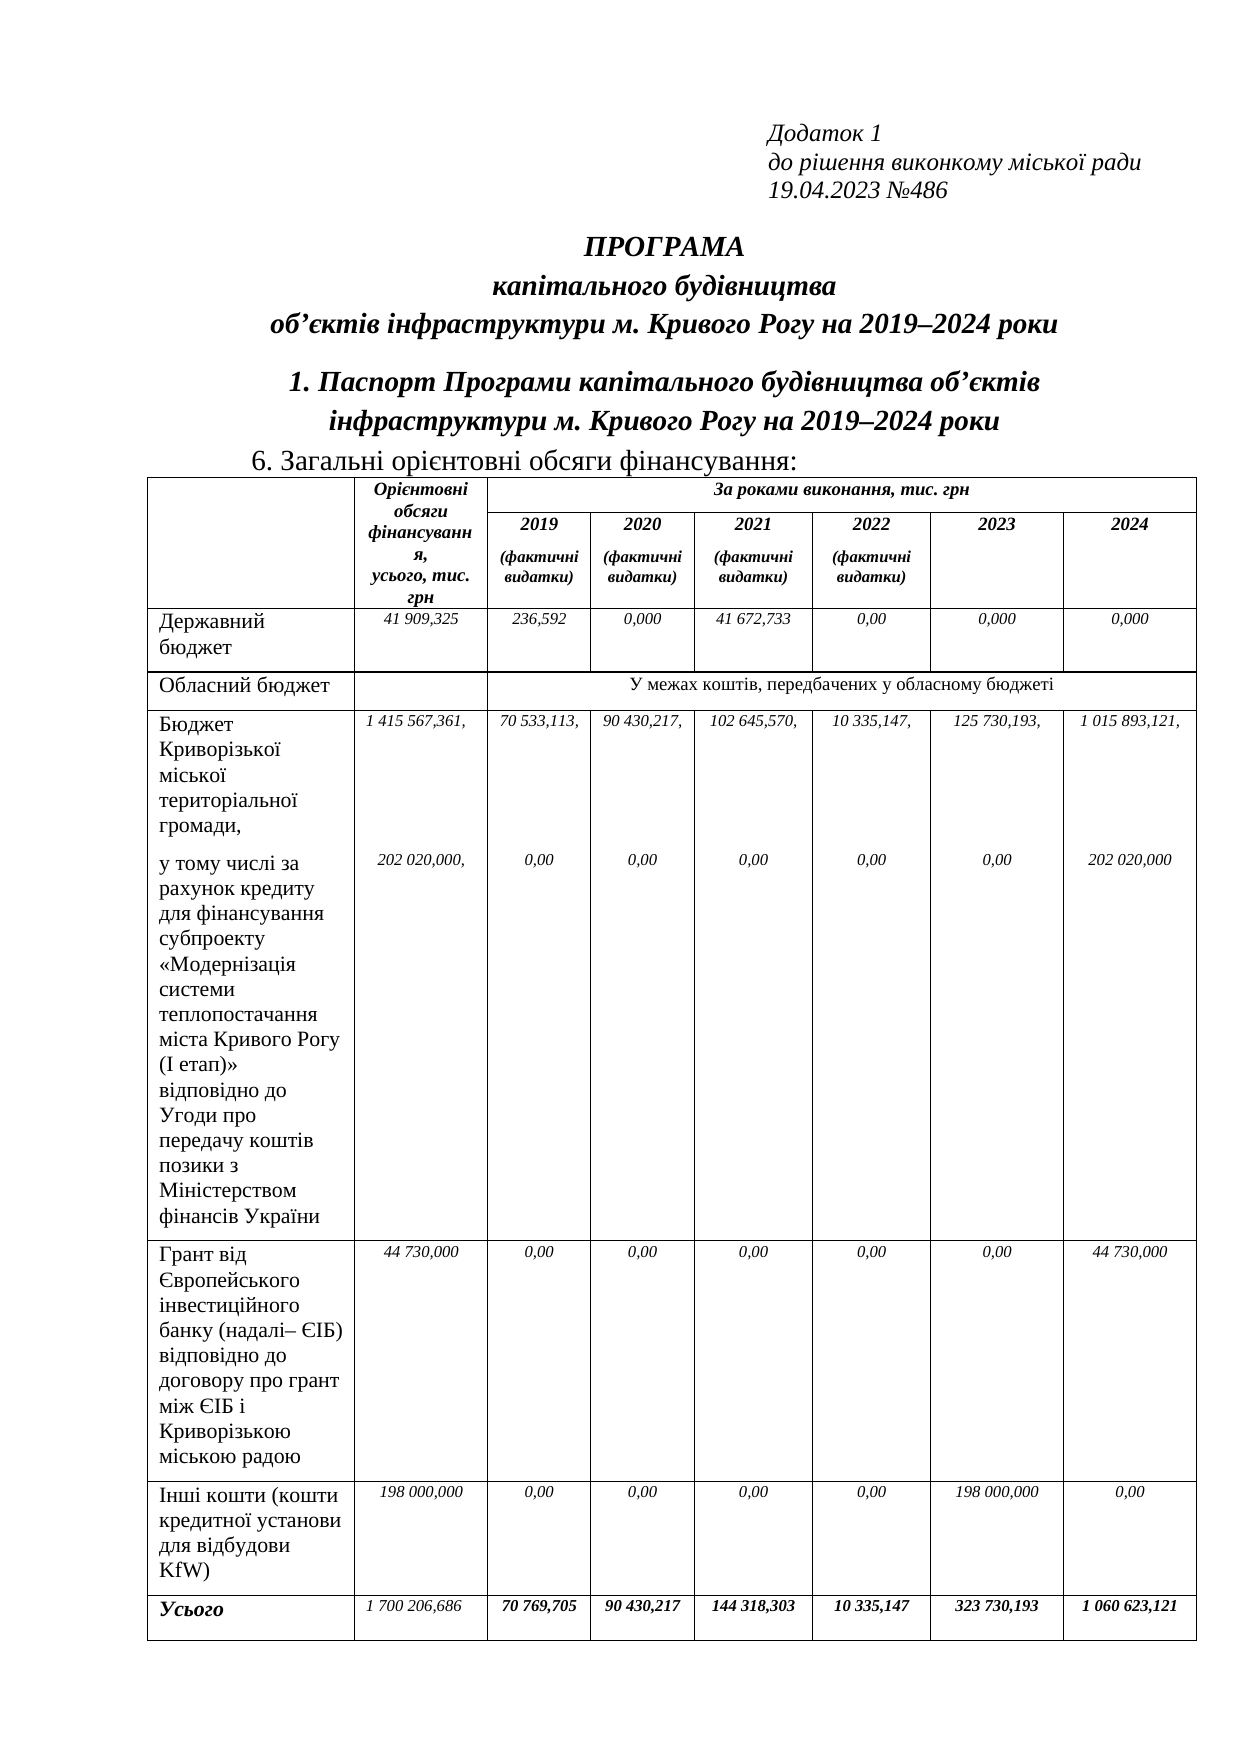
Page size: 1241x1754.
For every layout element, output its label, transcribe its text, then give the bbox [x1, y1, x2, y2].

table_cell 0,00 [813, 1482, 930, 1595]
table_cell 90 430,217, [591, 711, 694, 850]
table_cell 0,00 [813, 850, 930, 1240]
table_cell 70 533,113, [488, 711, 590, 850]
table_cell 202 020,000, [355, 850, 487, 1240]
table_cell 2020 (фактичні видатки) [591, 513, 694, 607]
table_cell Державний бюджет [148, 609, 354, 671]
table_cell 0,00 [591, 1241, 694, 1481]
table_cell 323 730,193 [931, 1596, 1063, 1640]
table_cell 2019 (фактичні видатки) [488, 513, 590, 607]
table_cell [355, 673, 487, 710]
table_cell 44 730,000 [355, 1241, 487, 1481]
table_cell 2023 [931, 513, 1063, 607]
table_header За роками виконання, тис. грн [488, 478, 1196, 512]
table_cell 236,592 [488, 609, 590, 671]
table_header [148, 478, 354, 607]
text 19.04.2023 №486 [768, 176, 1152, 204]
table_cell 198 000,000 [355, 1482, 487, 1595]
table_cell 0,000 [931, 609, 1063, 671]
table_cell у тому числі за рахунок кредиту для фінансування субпроекту «Модернізація системи теплопостачання міста Кривого Рогу (І етап)» відповідно до Угоди про передачу коштів позики з Міністерством фінансів України [148, 850, 354, 1240]
text об’єктів інфраструктури м. Кривого Рогу на 2019–2024 роки [177, 306, 1152, 340]
table_cell 0,00 [695, 1482, 812, 1595]
table_cell 44 730,000 [1064, 1241, 1196, 1481]
text 6. Загальні орієнтовні обсяги фінансування: [177, 443, 1152, 477]
table_cell 144 318,303 [695, 1596, 812, 1640]
text капітального будівництва [177, 268, 1152, 301]
table_cell 0,00 [488, 1482, 590, 1595]
table_cell 70 769,705 [488, 1596, 590, 1640]
table_cell 1 700 206,686 [355, 1596, 487, 1640]
table_cell 0,00 [813, 1241, 930, 1481]
table_cell Інші кошти (кошти кредитної установи для відбудови KfW) [148, 1482, 354, 1595]
text ПРОГРАМА [177, 229, 1152, 263]
table_cell 0,00 [591, 850, 694, 1240]
table_cell 2021 (фактичні видатки) [695, 513, 812, 607]
table_cell 1 415 567,361, [355, 711, 487, 850]
table_cell 90 430,217 [591, 1596, 694, 1640]
table_cell 10 335,147, [813, 711, 930, 850]
table_cell 41 672,733 [695, 609, 812, 671]
text до рішення виконкому міської ради [768, 147, 1152, 176]
text 1. Паспорт Програми капітального будівництва об’єктів інфраструктури м. Кривого Рогу на 2019–2024 роки [177, 364, 1152, 436]
table_cell Усього [148, 1596, 354, 1640]
table_cell У межах коштів, передбачених у обласному бюджеті [488, 673, 1196, 710]
table_cell 0,00 [1064, 1482, 1196, 1595]
table_cell 0,00 [488, 850, 590, 1240]
table_cell 1 060 623,121 [1064, 1596, 1196, 1640]
table_cell Грант від Європейського інвестиційного банку (надалі– ЄІБ) відповідно до договору про грант між ЄІБ і Криворізькою міською радою [148, 1241, 354, 1481]
table_cell 0,00 [931, 1241, 1063, 1481]
table_cell 2024 [1064, 513, 1196, 607]
table_cell 0,00 [488, 1241, 590, 1481]
text Додаток 1 [768, 118, 1152, 147]
table_cell 0,00 [931, 850, 1063, 1240]
table_cell 41 909,325 [355, 609, 487, 671]
table_cell 202 020,000 [1064, 850, 1196, 1240]
table_cell Обласний бюджет [148, 673, 354, 710]
table_cell 0,00 [695, 1241, 812, 1481]
table_cell 2022 (фактичні видатки) [813, 513, 930, 607]
table_header Орієнтовні обсяги фінансування, усього, тис. грн [355, 478, 487, 607]
table_cell 198 000,000 [931, 1482, 1063, 1595]
table_cell 1 015 893,121, [1064, 711, 1196, 850]
table_cell 0,000 [591, 609, 694, 671]
table_cell 0,00 [695, 850, 812, 1240]
table_cell 102 645,570, [695, 711, 812, 850]
table_cell 0,00 [591, 1482, 694, 1595]
table_cell 125 730,193, [931, 711, 1063, 850]
table_cell 0,000 [1064, 609, 1196, 671]
table_cell Бюджет Криворізької міської територіальної громади, [148, 711, 354, 850]
table_cell 0,00 [813, 609, 930, 671]
table_cell 10 335,147 [813, 1596, 930, 1640]
